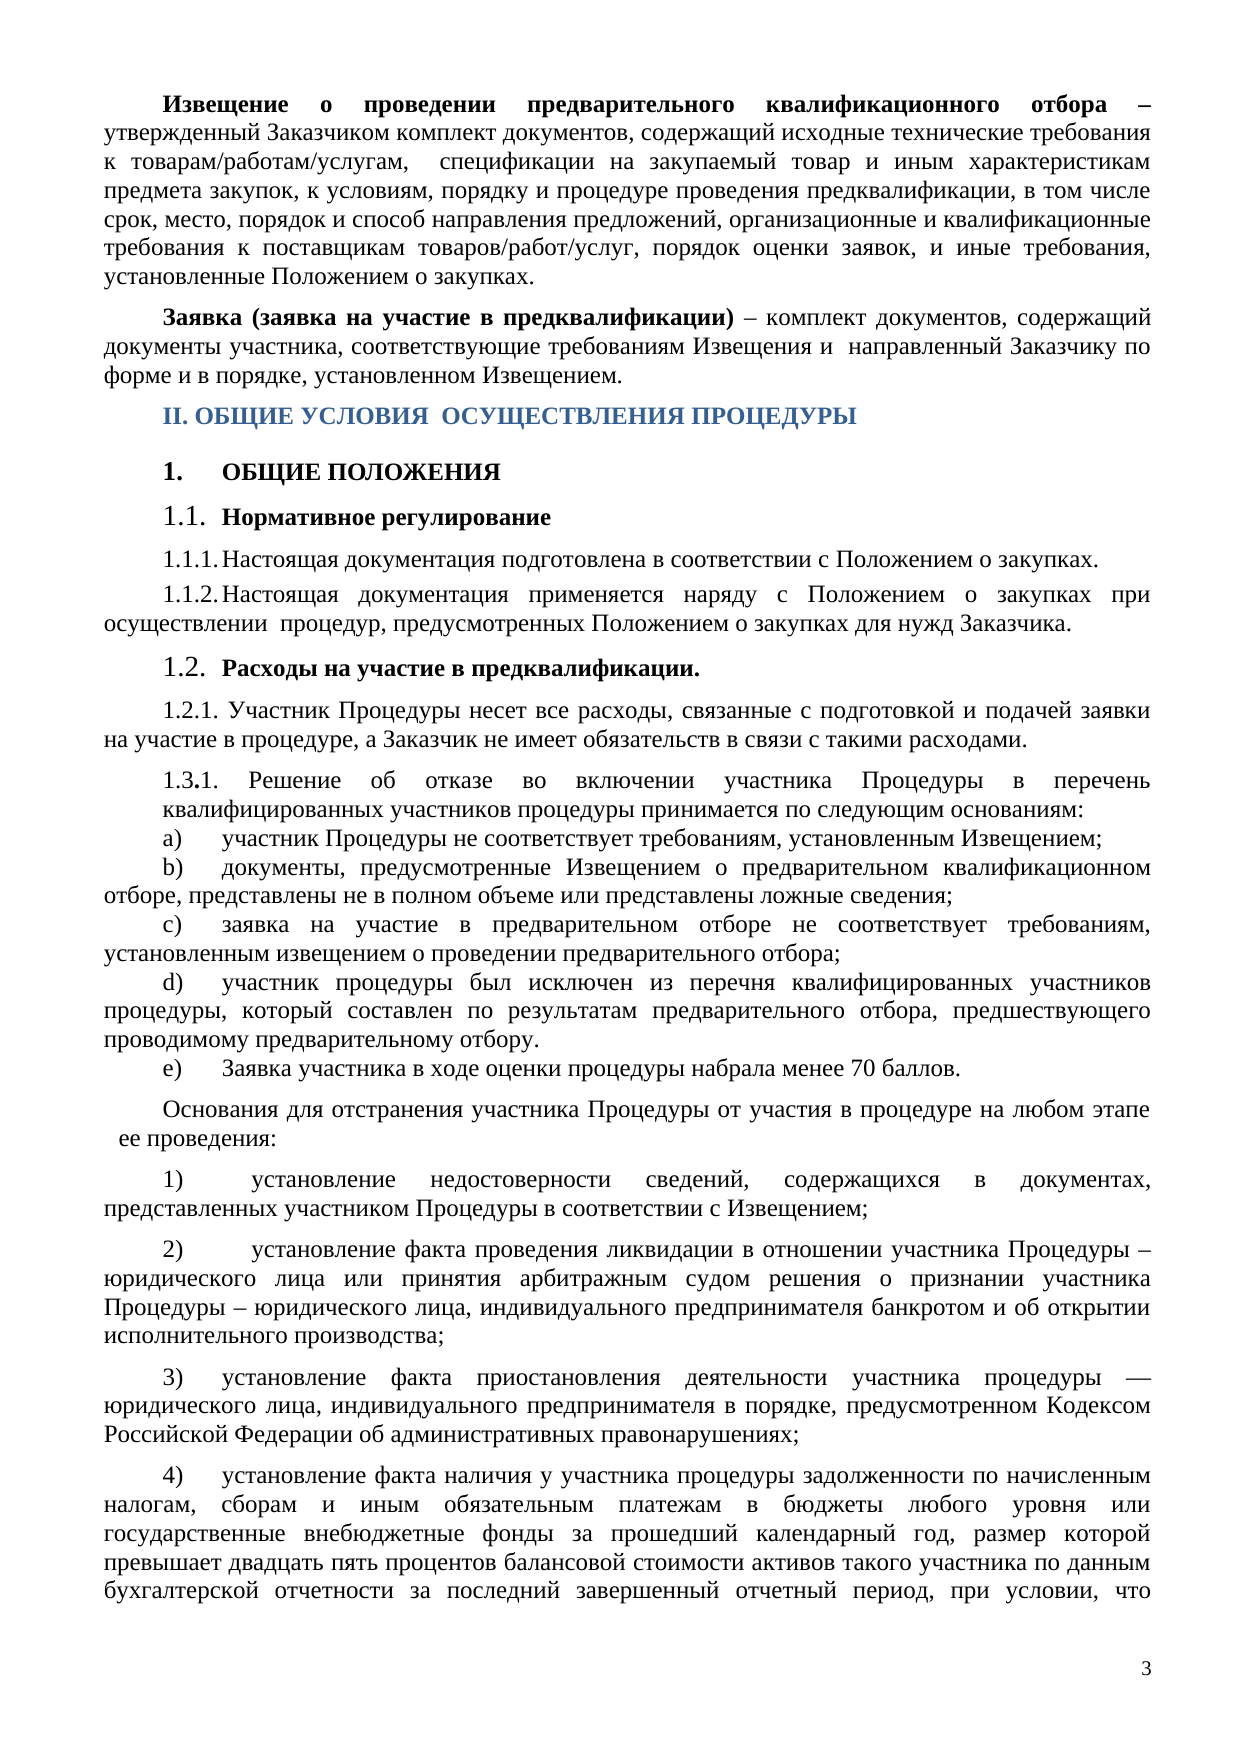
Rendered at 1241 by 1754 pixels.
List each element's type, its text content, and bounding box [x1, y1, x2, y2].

list установление факта проведения ликвидации в отношении участника Процедуры – юридического лица или принятия арбитражным судом решения о признании участника Процедуры – юридического лица, индивидуального предпринимателя банкротом и об открытии исполнительного производства; [103, 1234, 1152, 1349]
list 1.3.1. Решение об отказе во включении участника Процедуры в перечень квалифицированных участников процедуры принимается по следующим основаниям: [162, 766, 1152, 823]
list участник Процедуры не соответствует требованиям, установленным Извещением; [103, 823, 1152, 852]
list Заявка участника в ходе оценки процедуры набрала менее 70 баллов. [103, 1053, 1152, 1082]
subtitle Нормативное регулирование [103, 498, 1152, 532]
subtitle Расходы на участие в предквалификации. [103, 649, 1152, 683]
list документы, предусмотренные Извещением о предварительном квалификационном отборе, представлены не в полном объеме или представлены ложные сведения; [103, 852, 1152, 909]
text Основания для отстранения участника Процедуры от участия в процедуре на любом этапе ее проведения: [118, 1094, 1152, 1152]
text Извещение о проведении предварительного квалификационного отбора – утвержденный Заказчиком комплект документов, содержащий исходные технические требования к товарам/работам/услугам, спецификации на закупаемый товар и иным характеристикам предмета закупок, к условиям, порядку и процедуре проведения предквалификации, в том числе срок, место, порядок и способ направления предложений, организационные и квалификационные требования к поставщикам товаров/работ/услуг, порядок оценки заявок, и иные требования, установленные Положением о закупках. [103, 89, 1152, 290]
subtitle Настоящая документация применяется наряду с Положением о закупках при осуществлении процедур, предусмотренных Положением о закупках для нужд Заказчика. [103, 579, 1152, 637]
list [103, 1461, 1152, 1604]
text II. ОБЩИЕ УСЛОВИЯ ОСУЩЕСТВЛЕНИЯ ПРОЦЕДУРЫ [103, 401, 1152, 430]
text Заявка (заявка на участие в предквалификации) – комплект документов, содержащий документы участника, соответствующие требованиям Извещения и направленный Заказчику по форме и в порядке, установленном Извещением. [103, 302, 1152, 389]
subtitle ОБЩИЕ ПОЛОЖЕНИЯ [103, 455, 1152, 486]
list установление недостоверности сведений, содержащихся в документах, представленных участником Процедуры в соответствии с Извещением; [103, 1164, 1152, 1222]
list установление факта приостановления деятельности участника процедуры — юридического лица, индивидуального предпринимателя в порядке, предусмотренном Кодексом Российской Федерации об административных правонарушениях; [103, 1362, 1152, 1448]
list участник процедуры был исключен из перечня квалифицированных участников процедуры, который составлен по результатам предварительного отбора, предшествующего проводимому предварительному отбору. [103, 967, 1152, 1053]
subtitle 1.2.1. Участник Процедуры несет все расходы, связанные с подготовкой и подачей заявки на участие в процедуре, а Заказчик не имеет обязательств в связи с такими расходами. [103, 696, 1152, 753]
subtitle Настоящая документация подготовлена в соответствии с Положением о закупках. [103, 544, 1152, 573]
list заявка на участие в предварительном отборе не соответствует требованиям, установленным извещением о проведении предварительного отбора; [103, 909, 1152, 967]
